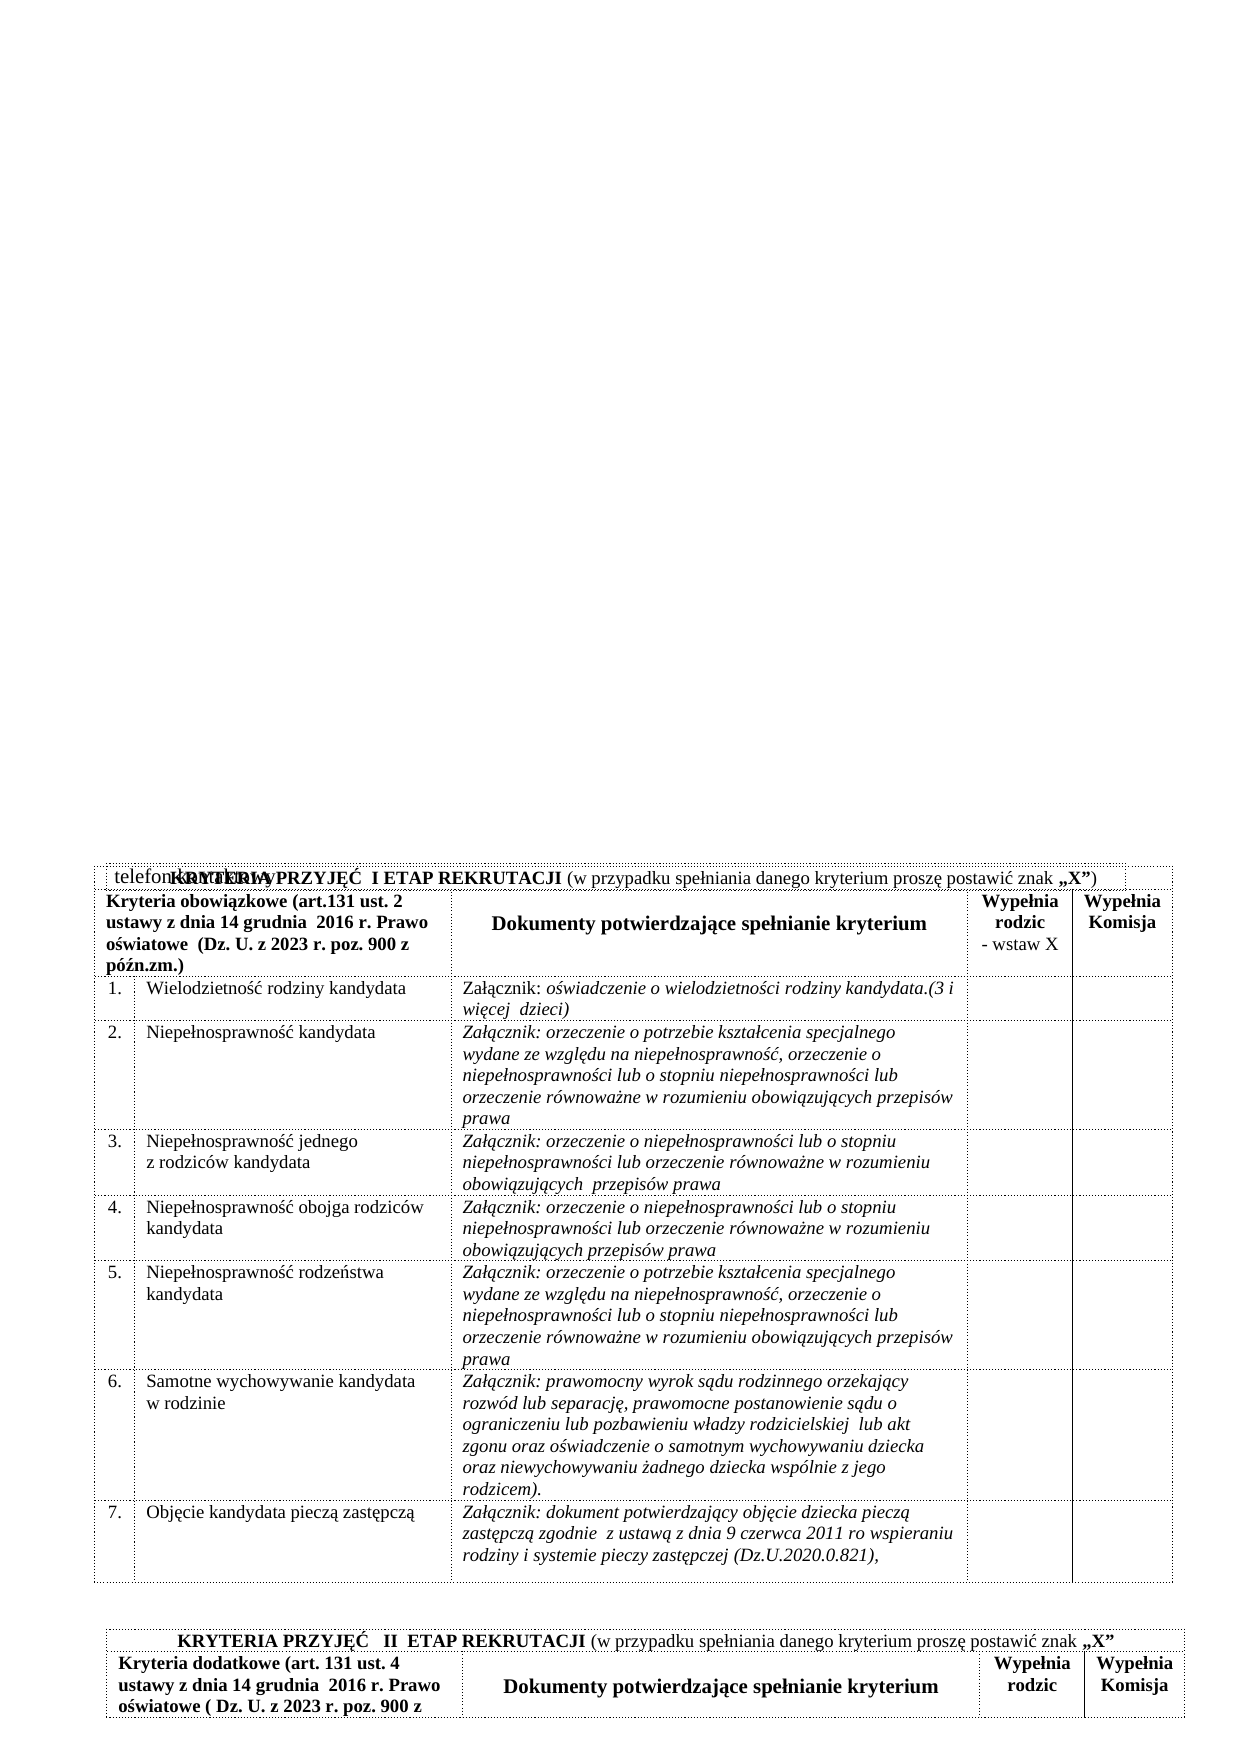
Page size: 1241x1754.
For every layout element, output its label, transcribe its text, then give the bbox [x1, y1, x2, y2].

table_cell [1073, 1020, 1172, 1129]
table_cell [968, 1260, 1072, 1369]
table_header KRYTERIA PRZYJĘĆ I ETAP REKRUTACJI (w przypadku spełniania danego kryterium proszę postawić znak „X”) [95, 866, 1172, 888]
table_cell Załącznik: oświadczenie o wielodzietności rodziny kandydata.(3 i więcej dzieci) [451, 976, 967, 1020]
table_cell Załącznik: orzeczenie o niepełnosprawności lub o stopniu niepełnosprawności lub orzeczenie równoważne w rozumieniu obowiązujących przepisów prawa [451, 1129, 967, 1194]
table_cell [1073, 1500, 1172, 1582]
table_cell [979, 1651, 1084, 1717]
table_cell [968, 1020, 1072, 1129]
table_cell Wypełnia Komisja [1073, 889, 1172, 976]
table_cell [463, 1651, 979, 1717]
table_cell Załącznik: dokument potwierdzający objęcie dziecka pieczą zastępczą zgodnie z ustawą z dnia 9 czerwca 2011 ro wspieraniu rodziny i systemie pieczy zastępczej (Dz.U.2020.0.821), [451, 1500, 967, 1582]
table_cell 6. [95, 1369, 135, 1499]
table_cell [968, 1369, 1072, 1499]
table_cell [1073, 1260, 1172, 1369]
table_cell [1073, 1369, 1172, 1499]
table_cell Załącznik: orzeczenie o potrzebie kształcenia specjalnego wydane ze względu na niepełnosprawność, orzeczenie o niepełnosprawności lub o stopniu niepełnosprawności lub orzeczenie równoważne w rozumieniu obowiązujących przepisów prawa [451, 1260, 967, 1369]
table_cell [968, 1129, 1072, 1194]
table_cell Niepełnosprawność jednego z rodziców kandydata [135, 1129, 451, 1194]
table_cell Niepełnosprawność kandydata [135, 1020, 451, 1129]
table_cell Dokumenty potwierdzające spełnianie kryterium [451, 889, 967, 976]
table_cell Wypełnia Komisja [1085, 1651, 1184, 1717]
table_cell Załącznik: orzeczenie o niepełnosprawności lub o stopniu niepełnosprawności lub orzeczenie równoważne w rozumieniu obowiązujących przepisów prawa [451, 1195, 967, 1260]
table_cell 2. [95, 1020, 135, 1129]
table_cell [968, 976, 1072, 1020]
table_cell [1073, 1195, 1172, 1260]
table_cell 4. [95, 1195, 135, 1260]
table_header KRYTERIA PRZYJĘĆ II ETAP REKRUTACJI (w przypadku spełniania danego kryterium proszę postawić znak „X” [107, 1629, 1184, 1651]
table_cell Niepełnosprawność rodzeństwa kandydata [135, 1260, 451, 1369]
table_cell 5. [95, 1260, 135, 1369]
table_cell Wypełnia rodzic - wstaw X [968, 889, 1072, 976]
table_cell [1073, 1129, 1172, 1194]
table_cell Wielodzietność rodziny kandydata [135, 976, 451, 1020]
table_cell Objęcie kandydata pieczą zastępczą [135, 1500, 451, 1582]
table_cell Samotne wychowywanie kandydata w rodzinie [135, 1369, 451, 1499]
table_cell Kryteria obowiązkowe (art.131 ust. 2 ustawy z dnia 14 grudnia 2016 r. Prawo oświatowe (Dz. U. z 2023 r. poz. 900 z późn.zm.) [95, 889, 451, 976]
table_cell Załącznik: prawomocny wyrok sądu rodzinnego orzekający rozwód lub separację, prawomocne postanowienie sądu o ograniczeniu lub pozbawieniu władzy rodzicielskiej lub akt zgonu oraz oświadczenie o samotnym wychowywaniu dziecka oraz niewychowywaniu żadnego dziecka wspólnie z jego rodzicem). [451, 1369, 967, 1499]
table_cell 7. [95, 1500, 135, 1582]
table_cell Niepełnosprawność obojga rodziców kandydata [135, 1195, 451, 1260]
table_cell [107, 1651, 462, 1717]
table_cell Załącznik: orzeczenie o potrzebie kształcenia specjalnego wydane ze względu na niepełnosprawność, orzeczenie o niepełnosprawności lub o stopniu niepełnosprawności lub orzeczenie równoważne w rozumieniu obowiązujących przepisów prawa [451, 1020, 967, 1129]
table_cell 3. [95, 1129, 135, 1194]
table_cell [968, 1195, 1072, 1260]
table_cell [968, 1500, 1072, 1582]
table_cell 1. [95, 976, 135, 1020]
table_cell [1073, 976, 1172, 1020]
